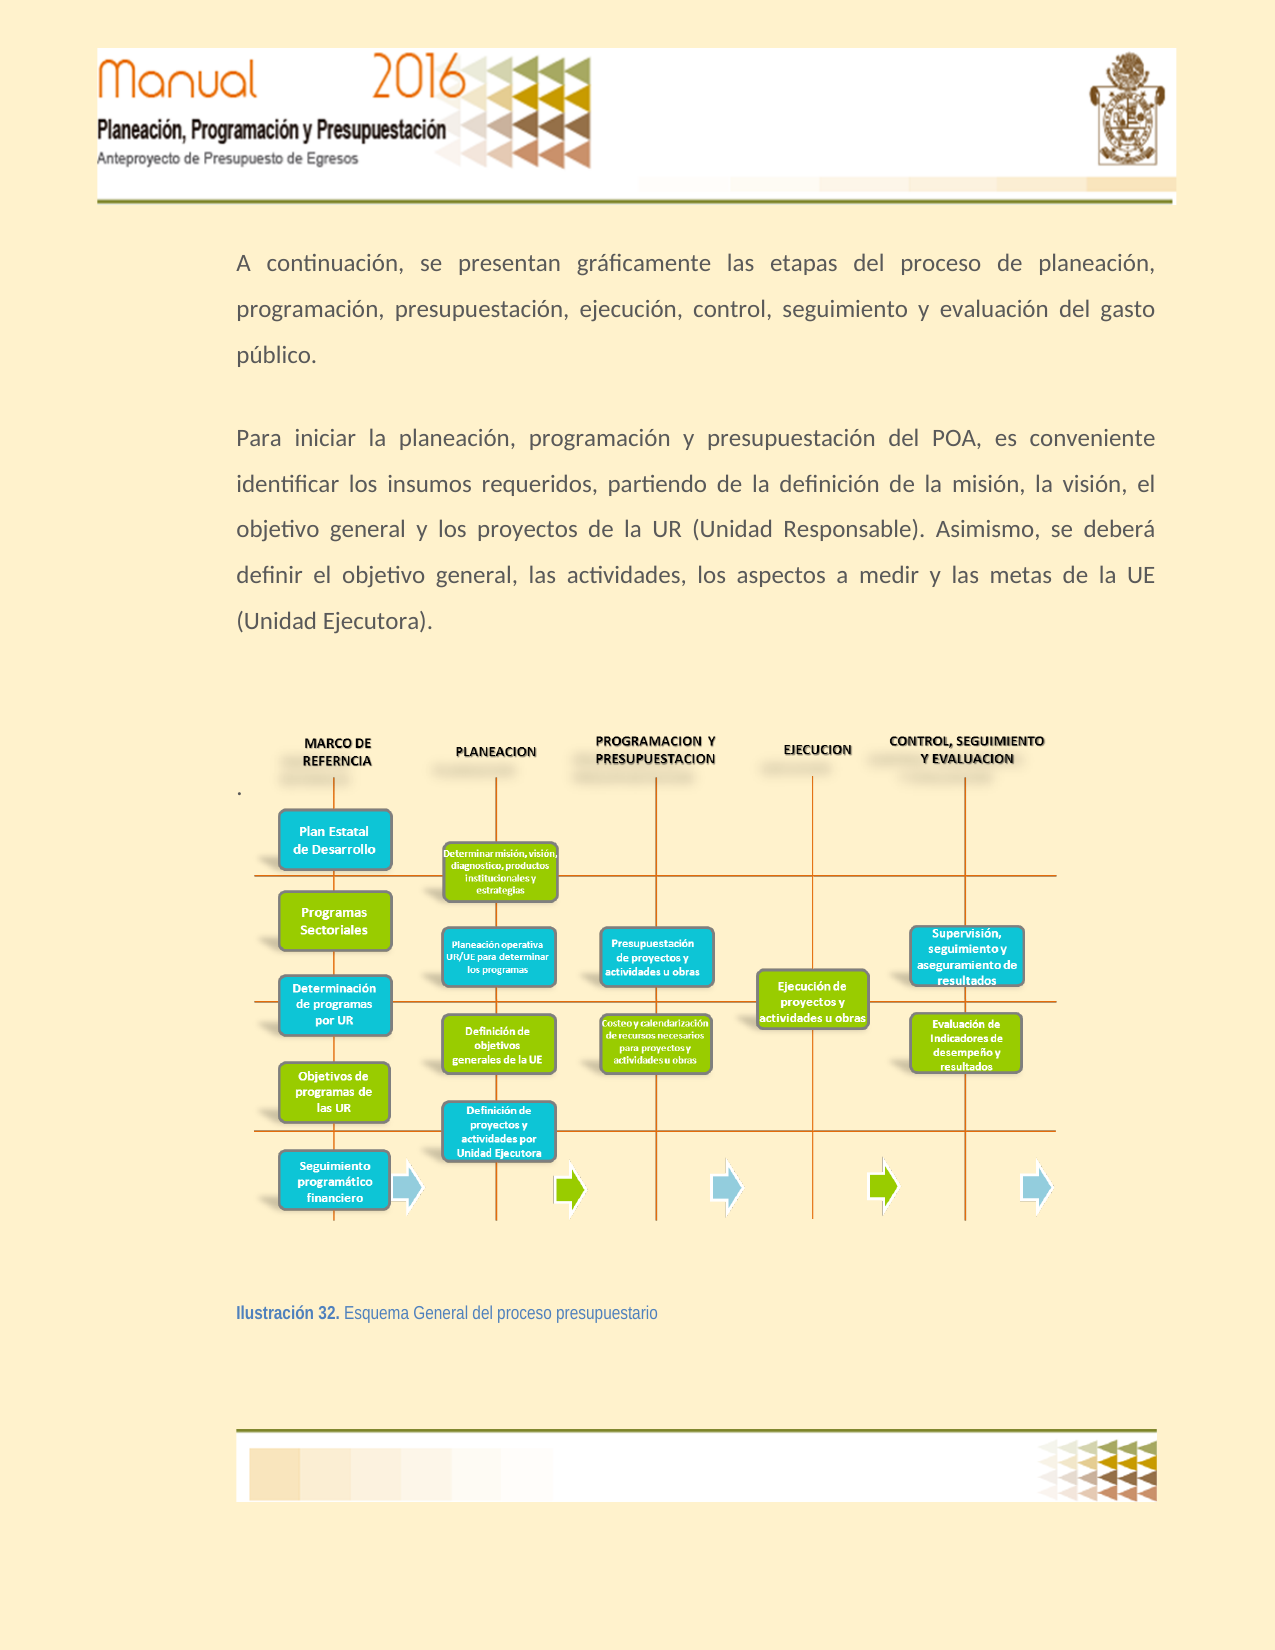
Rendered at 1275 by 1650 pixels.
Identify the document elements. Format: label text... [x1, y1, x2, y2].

text . [236, 771, 1157, 802]
picture [236, 802, 1085, 1247]
picture [97, 48, 1177, 205]
picture [236, 724, 1085, 771]
text A continuación, se presentan gráficamente las etapas del proceso de planeación, programación, presupuestación, ejecución, control, seguimiento y evaluación del gasto público. [236, 247, 1157, 369]
text Ilustración 32. Esquema General del proceso presupuestario [236, 1302, 1157, 1323]
text Para iniciar la planeación, programación y presupuestación del POA, es conveniente identificar los insumos requeridos, partiendo de la definición de la misión, la visión, el objetivo general y los proyectos de la UR (Unidad Responsable). Asimismo, se deberá definir el objetivo general, las actividades, los aspectos a medir y las metas de la UE (Unidad Ejecutora). [236, 422, 1157, 636]
picture [236, 1429, 1157, 1502]
